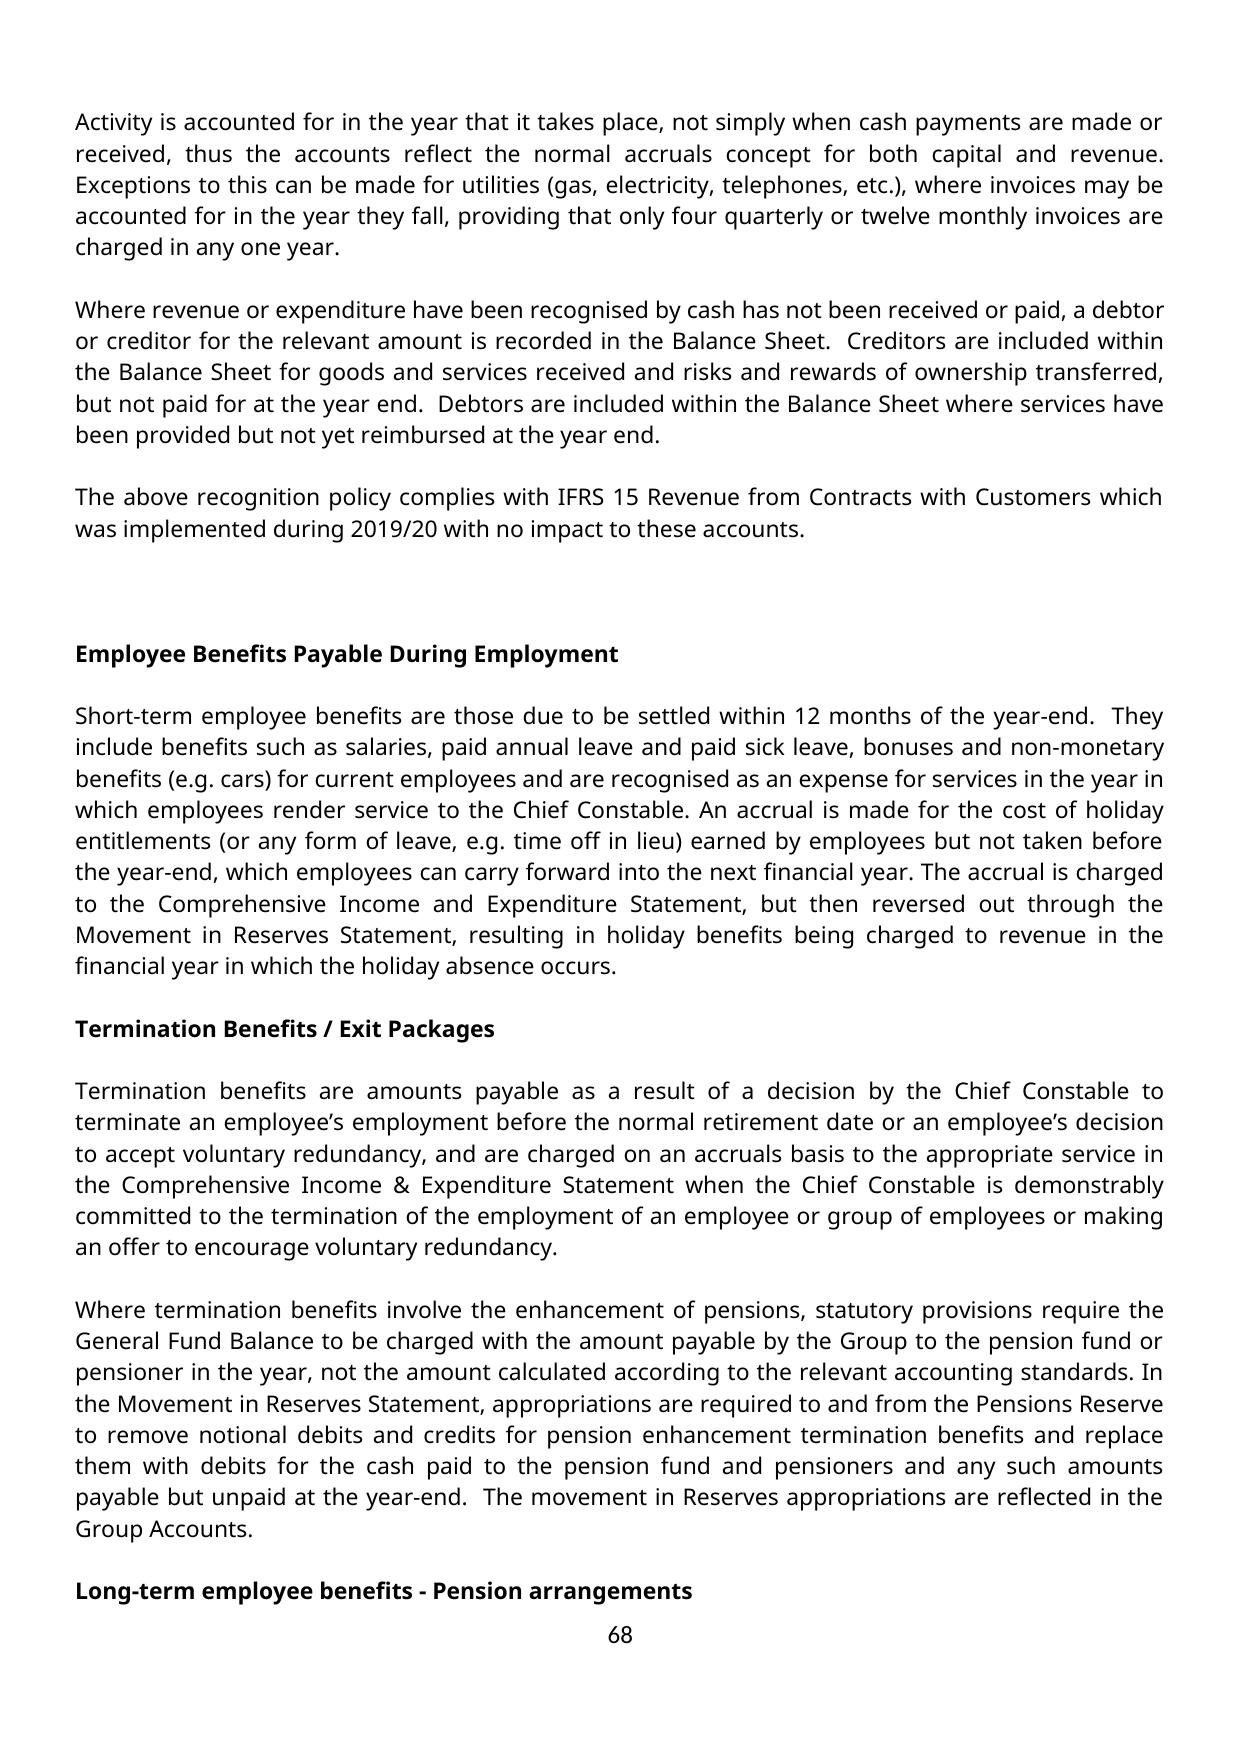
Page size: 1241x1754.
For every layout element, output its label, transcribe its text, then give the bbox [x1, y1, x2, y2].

list Termination Benefits / Exit Packages [75, 1012, 1165, 1044]
text The above recognition policy complies with IFRS 15 Revenue from Contracts with Customers which was implemented during 2019/20 with no impact to these accounts. [75, 481, 1165, 544]
text Where revenue or expenditure have been recognised by cash has not been received or paid, a debtor or creditor for the relevant amount is recorded in the Balance Sheet. Creditors are included within the Balance Sheet for goods and services received and risks and rewards of ownership transferred, but not paid for at the year end. Debtors are included within the Balance Sheet where services have been provided but not yet reimbursed at the year end. [75, 294, 1165, 450]
text Activity is accounted for in the year that it takes place, not simply when cash payments are made or received, thus the accounts reflect the normal accruals concept for both capital and revenue. Exceptions to this can be made for utilities (gas, electricity, telephones, etc.), where invoices may be accounted for in the year they fall, providing that only four quarterly or twelve monthly invoices are charged in any one year. [75, 106, 1165, 262]
text Where termination benefits involve the enhancement of pensions, statutory provisions require the General Fund Balance to be charged with the amount payable by the Group to the pension fund or pensioner in the year, not the amount calculated according to the relevant accounting standards. In the Movement in Reserves Statement, appropriations are required to and from the Pensions Reserve to remove notional debits and credits for pension enhancement termination benefits and replace them with debits for the cash paid to the pension fund and pensioners and any such amounts payable but unpaid at the year-end. The movement in Reserves appropriations are reflected in the Group Accounts. [75, 1294, 1165, 1544]
list Long-term employee benefits - Pension arrangements [75, 1575, 1165, 1606]
text Short-term employee benefits are those due to be settled within 12 months of the year-end. They include benefits such as salaries, paid annual leave and paid sick leave, bonuses and non-monetary benefits (e.g. cars) for current employees and are recognised as an expense for services in the year in which employees render service to the Chief Constable. An accrual is made for the cost of holiday entitlements (or any form of leave, e.g. time off in lieu) earned by employees but not taken before the year-end, which employees can carry forward into the next financial year. The accrual is charged to the Comprehensive Income and Expenditure Statement, but then reversed out through the Movement in Reserves Statement, resulting in holiday benefits being charged to revenue in the financial year in which the holiday absence occurs. [75, 700, 1165, 981]
text Termination benefits are amounts payable as a result of a decision by the Chief Constable to terminate an employee’s employment before the normal retirement date or an employee’s decision to accept voluntary redundancy, and are charged on an accruals basis to the appropriate service in the Comprehensive Income & Expenditure Statement when the Chief Constable is demonstrably committed to the termination of the employment of an employee or group of employees or making an offer to encourage voluntary redundancy. [75, 1075, 1165, 1262]
list Employee Benefits Payable During Employment [75, 637, 1165, 669]
